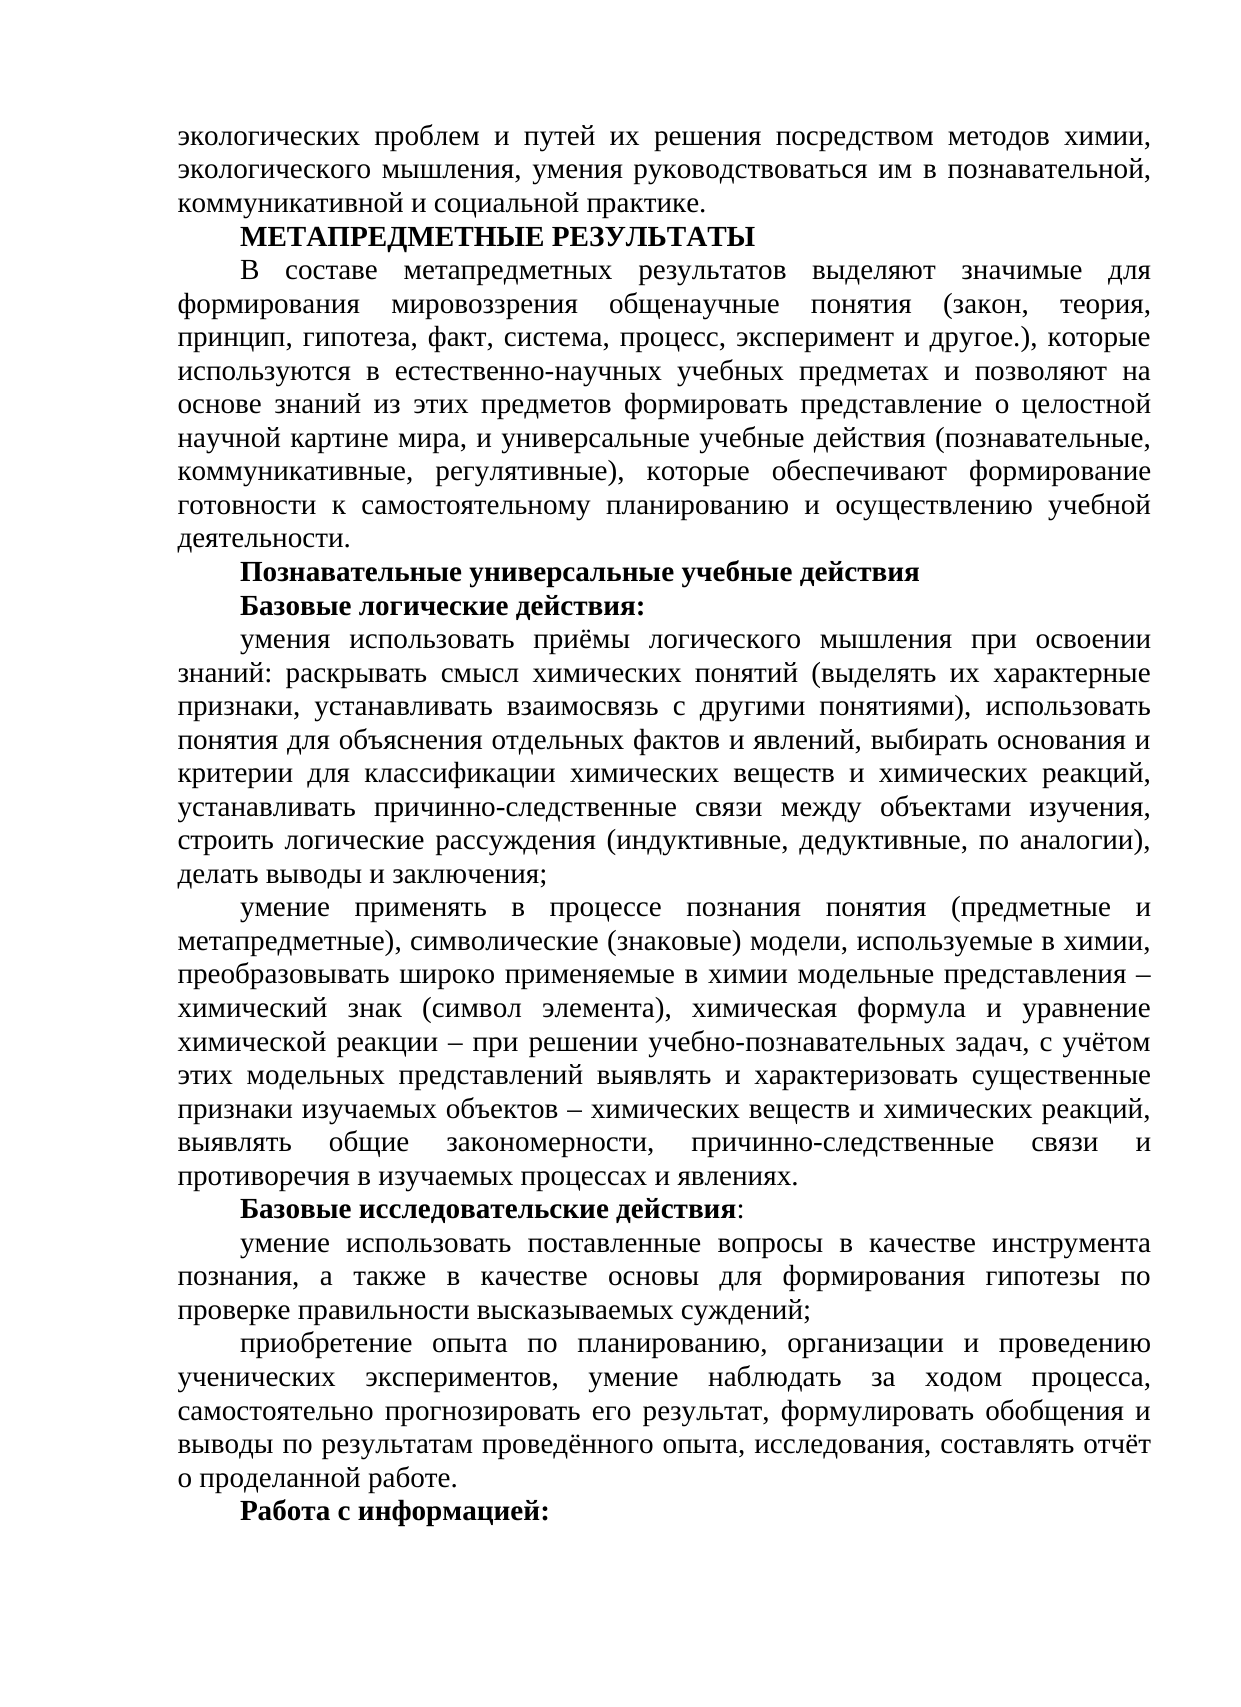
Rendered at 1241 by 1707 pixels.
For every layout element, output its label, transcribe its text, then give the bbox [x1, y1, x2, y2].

text Познавательные универсальные учебные действия [177, 554, 1152, 588]
text Базовые логические действия: [177, 588, 1152, 621]
text умения использовать приёмы логического мышления при освоении знаний: раскрывать смысл химических понятий (выделять их характерные признаки, устанавливать взаимосвязь с другими понятиями), использовать понятия для объяснения отдельных фактов и явлений, выбирать основания и критерии для классификации химических веществ и химических реакций, устанавливать причинно-следственные связи между объектами изучения, строить логические рассуждения (индуктивные, дедуктивные, по аналогии), делать выводы и заключения; [177, 621, 1152, 889]
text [177, 118, 1152, 219]
text умение использовать поставленные вопросы в качестве инструмента познания, а также в качестве основы для формирования гипотезы по проверке правильности высказываемых суждений; [177, 1225, 1152, 1326]
text Работа с информацией: [177, 1493, 1152, 1527]
text МЕТАПРЕДМЕТНЫЕ РЕЗУЛЬТАТЫ [177, 219, 1152, 252]
text умение применять в процессе познания понятия (предметные и метапредметные), символические (знаковые) модели, используемые в химии, преобразовывать широко применяемые в химии модельные представления – химический знак (символ элемента), химическая формула и уравнение химической реакции – при решении учебно-познавательных задач, с учётом этих модельных представлений выявлять и характеризовать существенные признаки изучаемых объектов – химических веществ и химических реакций, выявлять общие закономерности, причинно-следственные связи и противоречия в изучаемых процессах и явлениях. [177, 889, 1152, 1191]
text Базовые исследовательские действия: [177, 1191, 1152, 1225]
text В составе метапредметных результатов выделяют значимые для формирования мировоззрения общенаучные понятия (закон, теория, принцип, гипотеза, факт, система, процесс, эксперимент и другое.), которые используются в естественно-научных учебных предметах и позволяют на основе знаний из этих предметов формировать представление о целостной научной картине мира, и универсальные учебные действия (познавательные, коммуникативные, регулятивные), которые обеспечивают формирование готовности к самостоятельному планированию и осуществлению учебной деятельности. [177, 252, 1152, 554]
text приобретение опыта по планированию, организации и проведению ученических экспериментов, умение наблюдать за ходом процесса, самостоятельно прогнозировать его результат, формулировать обобщения и выводы по результатам проведённого опыта, исследования, составлять отчёт о проделанной работе. [177, 1326, 1152, 1493]
